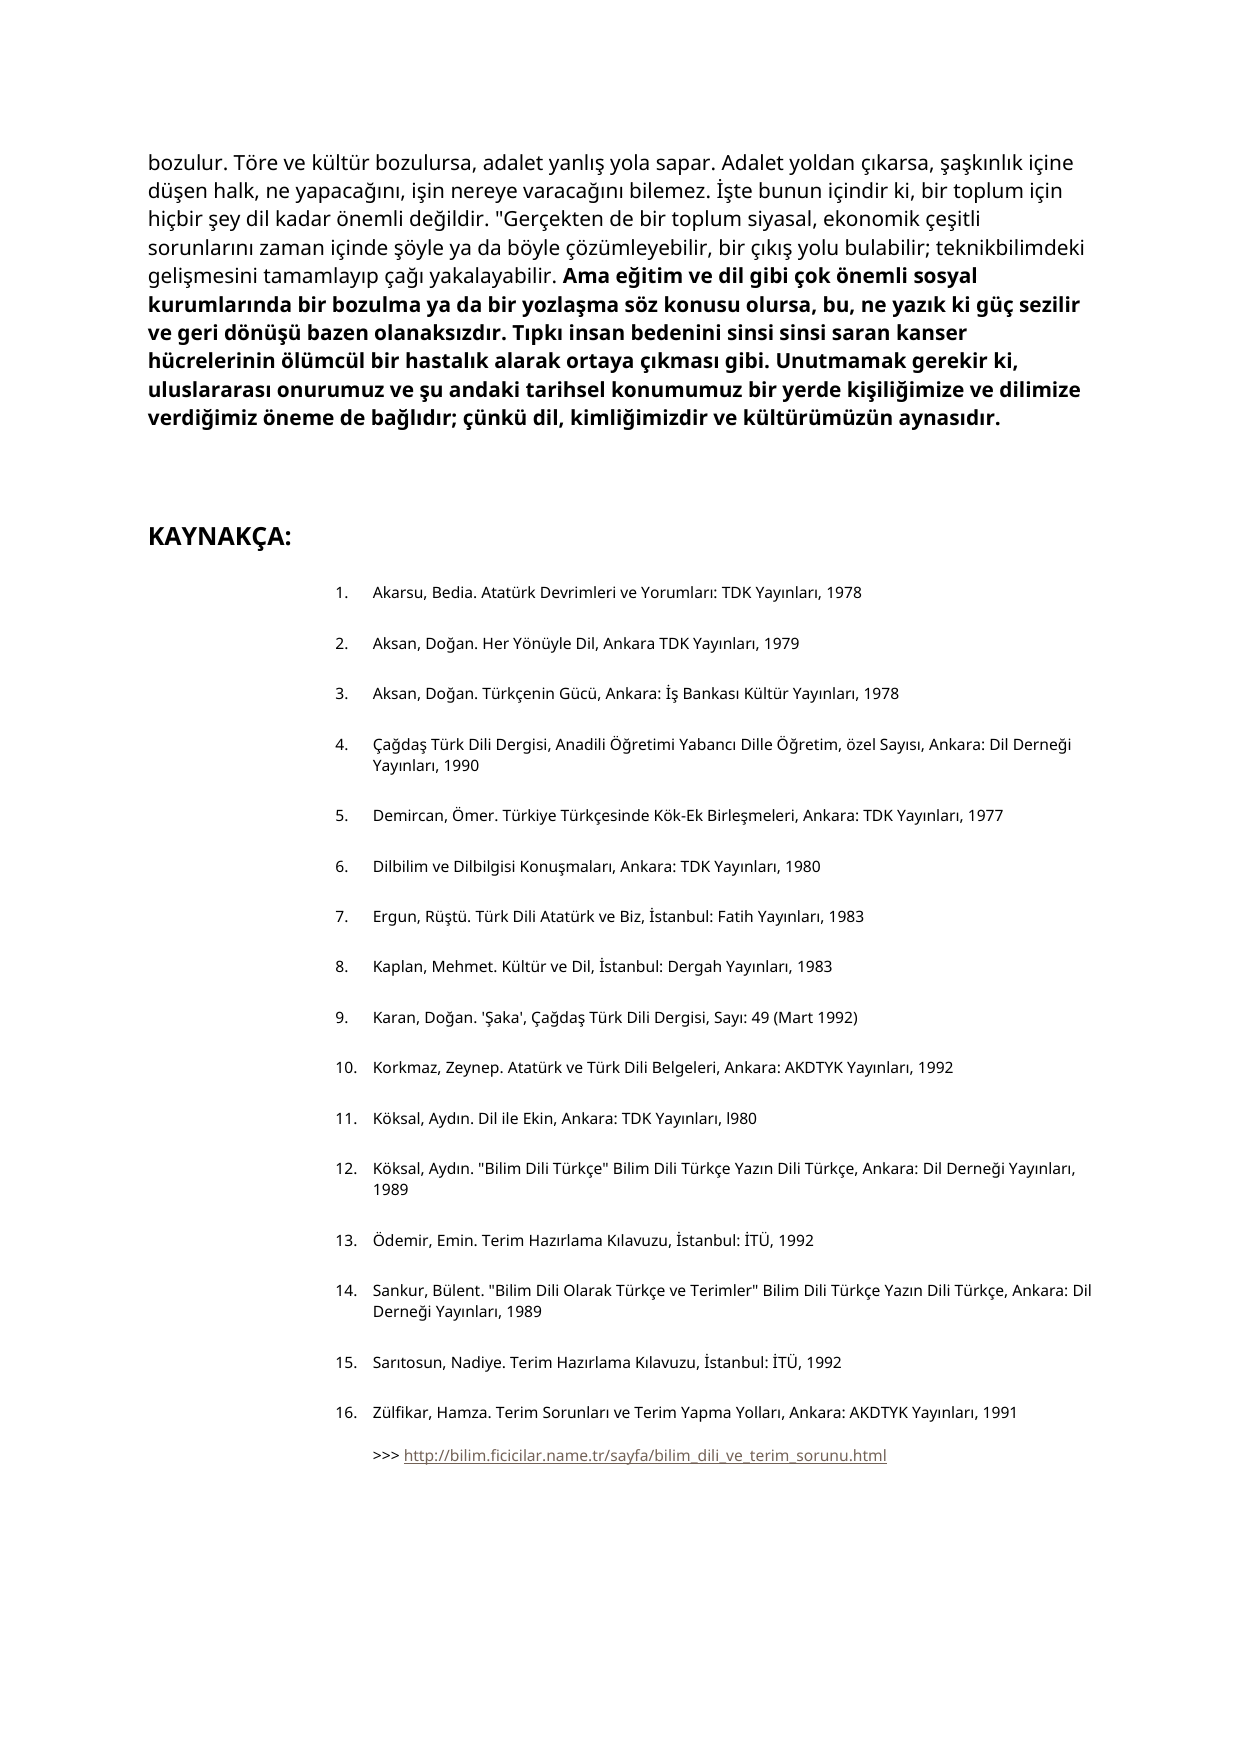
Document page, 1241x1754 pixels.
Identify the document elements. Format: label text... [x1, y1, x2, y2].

list Zülfikar, Hamza. Terim Sorunları ve Terim Yapma Yolları, Ankara: AKDTYK Yayınları, 1991 >>> http://bilim.ficicilar.name.tr/sayfa/bilim_dili_ve_terim_sorunu.html [335, 1402, 1093, 1466]
list Sankur, Bülent. "Bilim Dili Olarak Türkçe ve Terimler" Bilim Dili Türkçe Yazın Dili Türkçe, Ankara: Dil Derneği Yayınları, 1989 [335, 1280, 1093, 1322]
list Ödemir, Emin. Terim Hazırlama Kılavuzu, İstanbul: İTÜ, 1992 [335, 1229, 1093, 1251]
list Çağdaş Türk Dili Dergisi, Anadili Öğretimi Yabancı Dille Öğretim, özel Sayısı, Ankara: Dil Derneği Yayınları, 1990 [335, 733, 1093, 776]
list Akarsu, Bedia. Atatürk Devrimleri ve Yorumları: TDK Yayınları, 1978 [335, 582, 1093, 603]
list Demircan, Ömer. Türkiye Türkçesinde Kök-Ek Birleşmeleri, Ankara: TDK Yayınları, 1977 [335, 805, 1093, 826]
list Sarıtosun, Nadiye. Terim Hazırlama Kılavuzu, İstanbul: İTÜ, 1992 [335, 1352, 1093, 1373]
list Aksan, Doğan. Her Yönüyle Dil, Ankara TDK Yayınları, 1979 [335, 632, 1093, 654]
list Köksal, Aydın. "Bilim Dili Türkçe" Bilim Dili Türkçe Yazın Dili Türkçe, Ankara: Dil Derneği Yayınları, 1989 [335, 1158, 1093, 1200]
list Aksan, Doğan. Türkçenin Gücü, Ankara: İş Bankası Kültür Yayınları, 1978 [335, 683, 1093, 704]
list Korkmaz, Zeynep. Atatürk ve Türk Dili Belgeleri, Ankara: AKDTYK Yayınları, 1992 [335, 1057, 1093, 1078]
text KAYNAKÇA: [148, 519, 1093, 553]
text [148, 148, 1093, 432]
list Köksal, Aydın. Dil ile Ekin, Ankara: TDK Yayınları, l980 [335, 1107, 1093, 1129]
list Dilbilim ve Dilbilgisi Konuşmaları, Ankara: TDK Yayınları, 1980 [335, 855, 1093, 877]
list Karan, Doğan. 'Şaka', Çağdaş Türk Dili Dergisi, Sayı: 49 (Mart 1992) [335, 1007, 1093, 1028]
list Ergun, Rüştü. Türk Dili Atatürk ve Biz, İstanbul: Fatih Yayınları, 1983 [335, 906, 1093, 927]
list Kaplan, Mehmet. Kültür ve Dil, İstanbul: Dergah Yayınları, 1983 [335, 956, 1093, 977]
